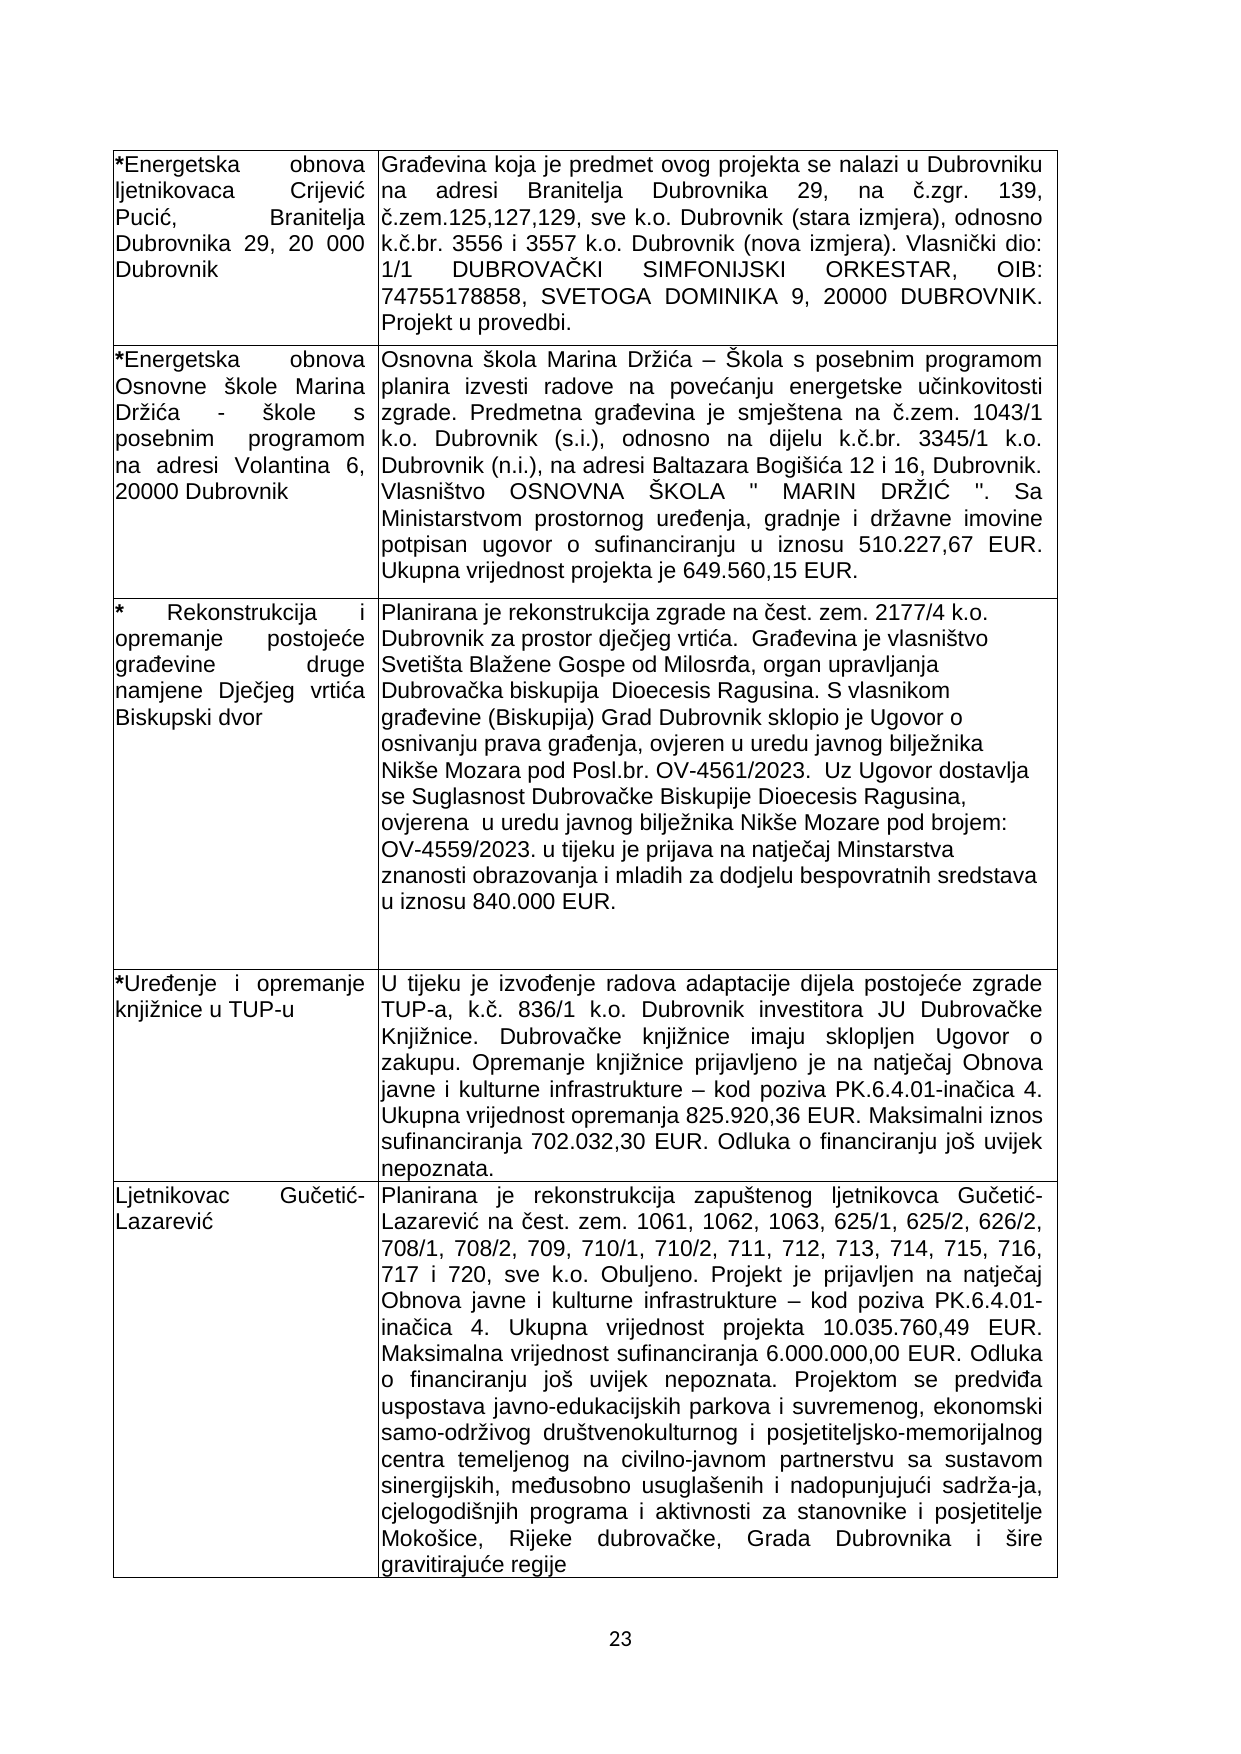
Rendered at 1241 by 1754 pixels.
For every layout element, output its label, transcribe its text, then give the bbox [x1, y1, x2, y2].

table_cell Građevina koja je predmet ovog projekta se nalazi u Dubrovniku na adresi Branitelja Dubrovnika 29, na č.zgr. 139, č.zem.125,127,129, sve k.o. Dubrovnik (stara izmjera), odnosno k.č.br. 3556 i 3557 k.o. Dubrovnik (nova izmjera). Vlasnički dio: 1/1 DUBROVAČKI SIMFONIJSKI ORKESTAR, OIB: 74755178858, SVETOGA DOMINIKA 9, 20000 DUBROVNIK. Projekt u provedbi. [379, 151, 1057, 345]
table_cell U tijeku je izvođenje radova adaptacije dijela postojeće zgrade TUP-a, k.č. 836/1 k.o. Dubrovnik investitora JU Dubrovačke Knjižnice. Dubrovačke knjižnice imaju sklopljen Ugovor o zakupu. Opremanje knjižnice prijavljeno je na natječaj Obnova javne i kulturne infrastrukture – kod poziva PK.6.4.01-inačica 4. Ukupna vrijednost opremanja 825.920,36 EUR. Maksimalni iznos sufinanciranja 702.032,30 EUR. Odluka o financiranju još uvijek nepoznata. [379, 970, 1057, 1181]
table_cell Osnovna škola Marina Držića – Škola s posebnim programom planira izvesti radove na povećanju energetske učinkovitosti zgrade. Predmetna građevina je smještena na č.zem. 1043/1 k.o. Dubrovnik (s.i.), odnosno na dijelu k.č.br. 3345/1 k.o. Dubrovnik (n.i.), na adresi Baltazara Bogišića 12 i 16, Dubrovnik. Vlasništvo OSNOVNA ŠKOLA '' MARIN DRŽIĆ ''. Sa Ministarstvom prostornog uređenja, gradnje i državne imovine potpisan ugovor o sufinanciranju u iznosu 510.227,67 EUR. Ukupna vrijednost projekta je 649.560,15 EUR. [379, 346, 1057, 597]
table_cell Ljetnikovac Gučetić-Lazarević [114, 1182, 378, 1577]
table_cell *Energetska obnova Osnovne škole Marina Držića - škole s posebnim programom na adresi Volantina 6, 20000 Dubrovnik [114, 346, 378, 597]
table_cell *Energetska obnova ljetnikovaca Crijević Pucić, Branitelja Dubrovnika 29, 20 000 Dubrovnik [114, 151, 378, 345]
table_cell *Uređenje i opremanje knjižnice u TUP-u [114, 970, 378, 1181]
table_cell Planirana je rekonstrukcija zapuštenog ljetnikovca Gučetić-Lazarević na čest. zem. 1061, 1062, 1063, 625/1, 625/2, 626/2, 708/1, 708/2, 709, 710/1, 710/2, 711, 712, 713, 714, 715, 716, 717 i 720, sve k.o. Obuljeno. Projekt je prijavljen na natječaj Obnova javne i kulturne infrastrukture – kod poziva PK.6.4.01-inačica 4. Ukupna vrijednost projekta 10.035.760,49 EUR. Maksimalna vrijednost sufinanciranja 6.000.000,00 EUR. Odluka o financiranju još uvijek nepoznata. Projektom se predviđa uspostava javno-edukacijskih parkova i suvremenog, ekonomski samo-održivog društvenokulturnog i posjetiteljsko-memorijalnog centra temeljenog na civilno-javnom partnerstvu sa sustavom sinergijskih, međusobno usuglašenih i nadopunjujući sadrža-ja, cjelogodišnjih programa i aktivnosti za stanovnike i posjetitelje Mokošice, Rijeke dubrovačke, Grada Dubrovnika i šire gravitirajuće regije [379, 1182, 1057, 1577]
table_cell Planirana je rekonstrukcija zgrade na čest. zem. 2177/4 k.o. Dubrovnik za prostor dječjeg vrtića. Građevina je vlasništvo Svetišta Blažene Gospe od Milosrđa, organ upravljanja Dubrovačka biskupija Dioecesis Ragusina. S vlasnikom građevine (Biskupija) Grad Dubrovnik sklopio je Ugovor o osnivanju prava građenja, ovjeren u uredu javnog bilježnika Nikše Mozara pod Posl.br. OV-4561/2023. Uz Ugovor dostavlja se Suglasnost Dubrovačke Biskupije Dioecesis Ragusina, ovjerena u uredu javnog bilježnika Nikše Mozare pod brojem: OV-4559/2023. u tijeku je prijava na natječaj Minstarstva znanosti obrazovanja i mladih za dodjelu bespovratnih sredstava u iznosu 840.000 EUR. [379, 599, 1057, 969]
table_cell * Rekonstrukcija i opremanje postojeće građevine druge namjene Dječjeg vrtića Biskupski dvor [114, 599, 378, 969]
